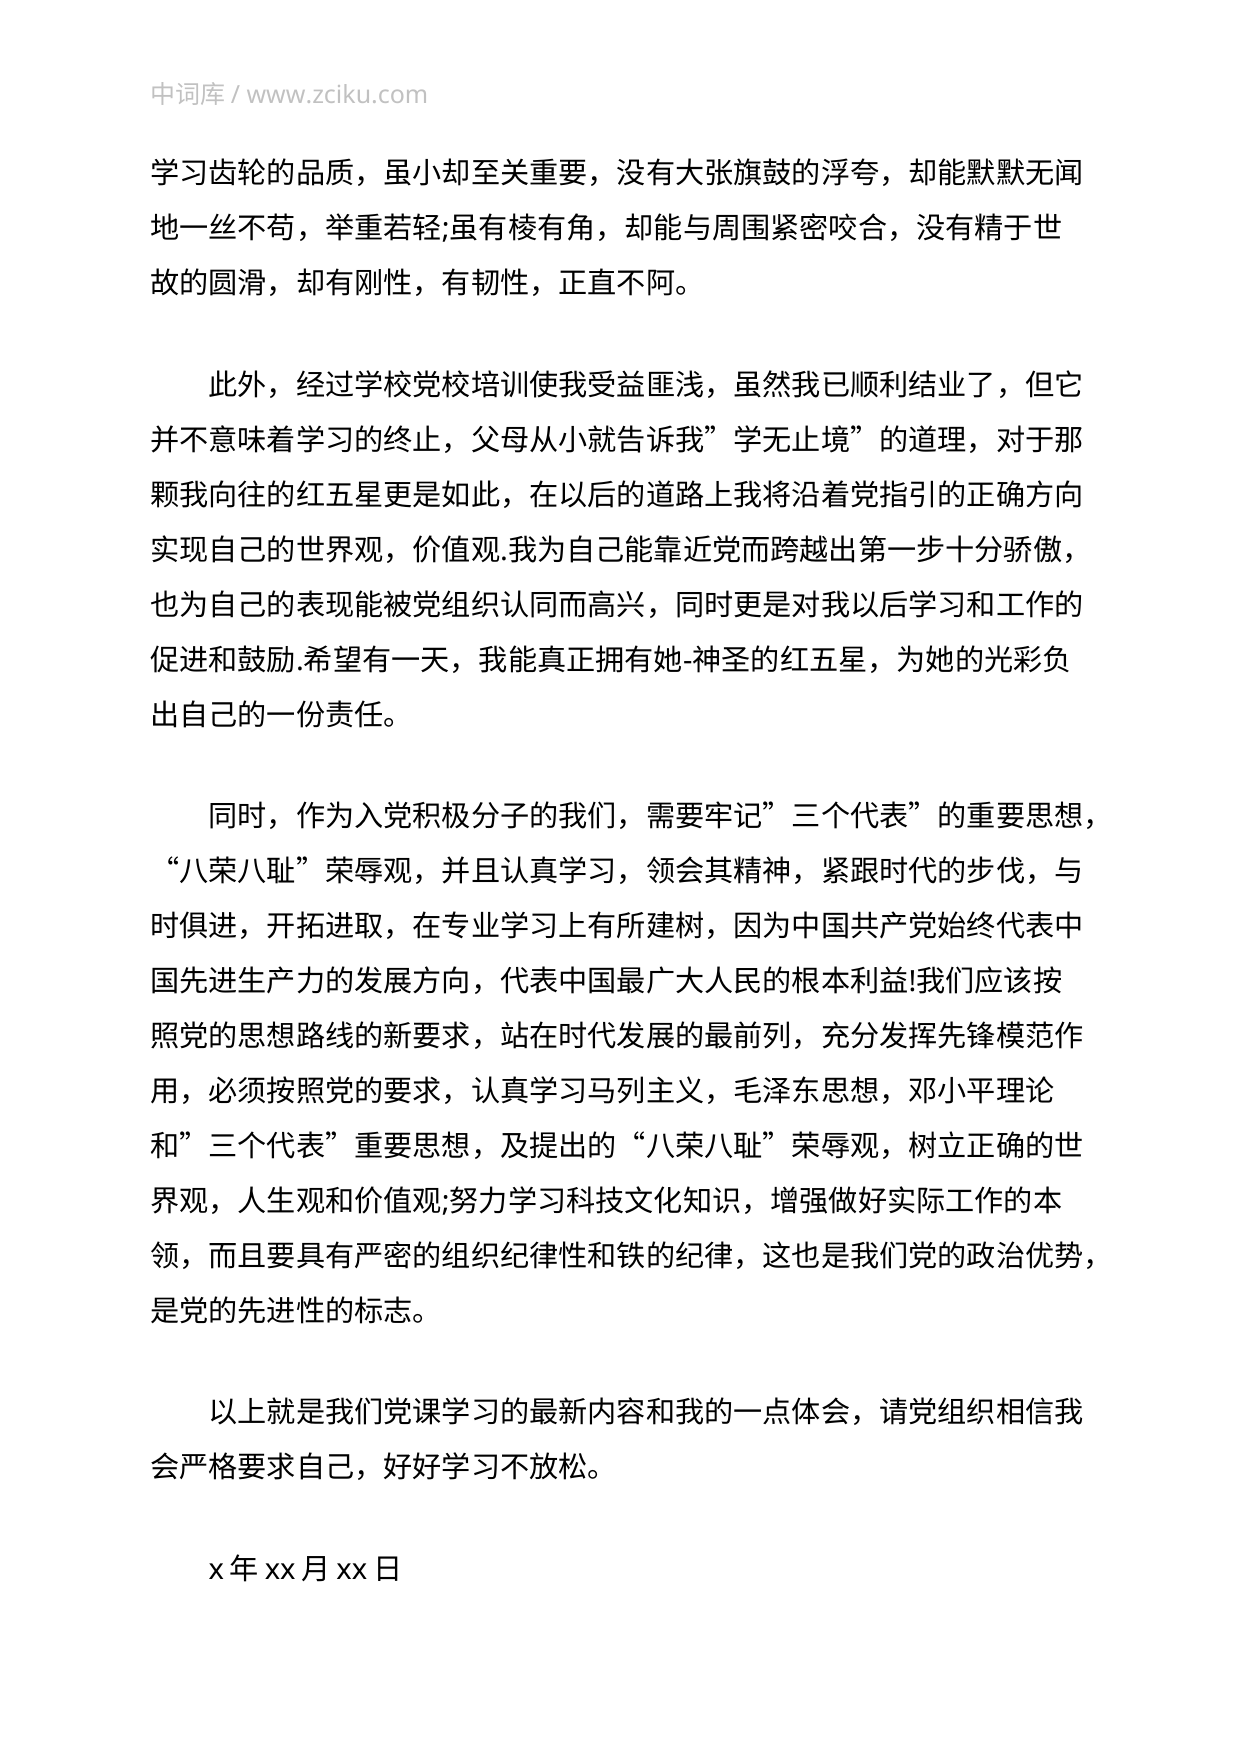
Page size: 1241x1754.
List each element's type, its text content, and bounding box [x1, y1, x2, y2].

text x年xx月xx日 [150, 1546, 1090, 1588]
text 此外，经过学校党校培训使我受益匪浅，虽然我已顺利结业了，但它并不意味着学习的终止，父母从小就告诉我”学无止境”的道理，对于那颗我向往的红五星更是如此，在以后的道路上我将沿着党指引的正确方向实现自己的世界观，价值观.我为自己能靠近党而跨越出第一步十分骄傲，也为自己的表现能被党组织认同而高兴，同时更是对我以后学习和工作的促进和鼓励.希望有一天，我能真正拥有她-神圣的红五星，为她的光彩负出自己的一份责任。 [150, 362, 1090, 733]
text 同时，作为入党积极分子的我们，需要牢记”三个代表”的重要思想，“八荣八耻”荣辱观，并且认真学习，领会其精神，紧跟时代的步伐，与时俱进，开拓进取，在专业学习上有所建树，因为中国共产党始终代表中国先进生产力的发展方向，代表中国最广大人民的根本利益!我们应该按照党的思想路线的新要求，站在时代发展的最前列，充分发挥先锋模范作用，必须按照党的要求，认真学习马列主义，毛泽东思想，邓小平理论和”三个代表”重要思想，及提出的“八荣八耻”荣辱观，树立正确的世界观，人生观和价值观;努力学习科技文化知识，增强做好实际工作的本领，而且要具有严密的组织纪律性和铁的纪律，这也是我们党的政治优势，是党的先进性的标志。 [150, 793, 1090, 1329]
text 以上就是我们党课学习的最新内容和我的一点体会，请党组织相信我会严格要求自己，好好学习不放松。 [150, 1389, 1090, 1486]
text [150, 150, 1090, 302]
